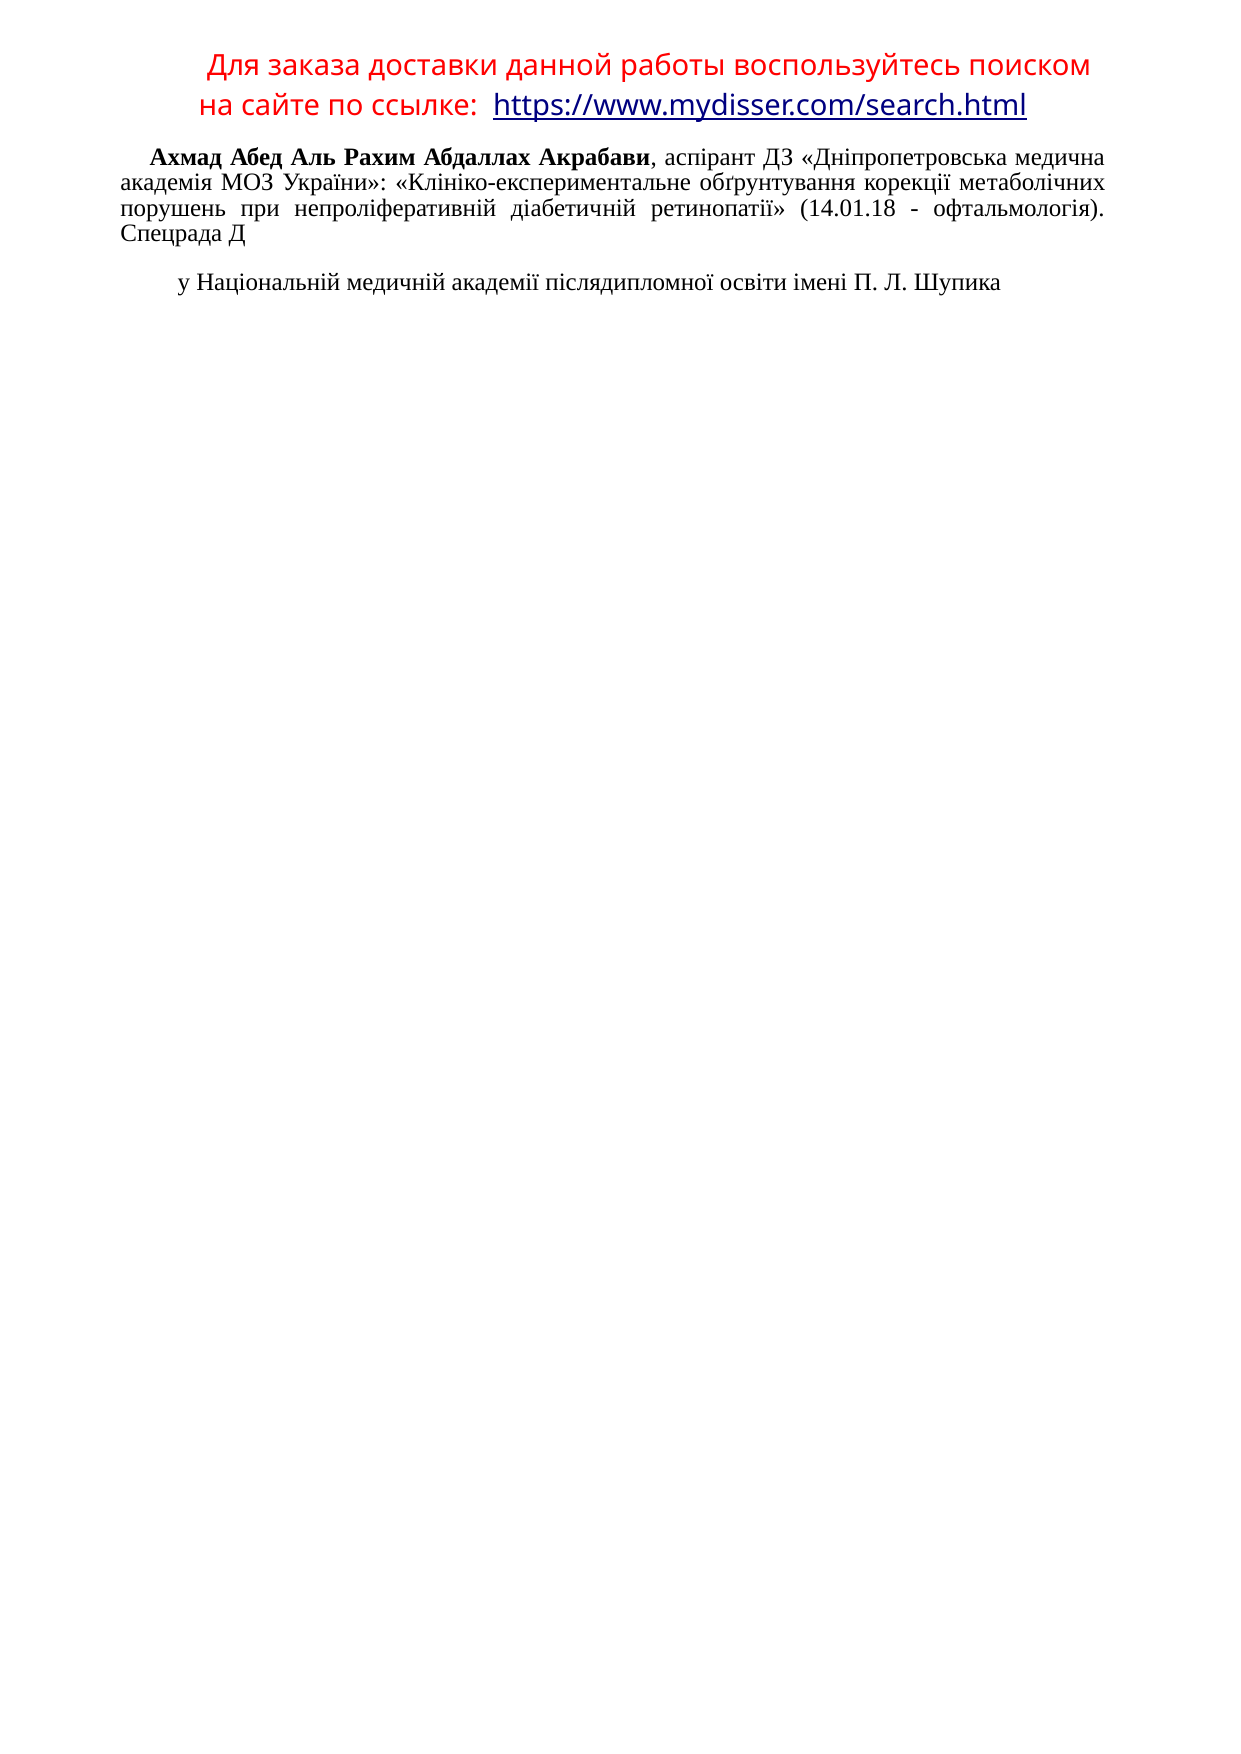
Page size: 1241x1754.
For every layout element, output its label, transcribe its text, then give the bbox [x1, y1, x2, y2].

text у Національній медичній академії післядипломної освіти імені П. Л. Шупика [118, 267, 1107, 296]
text Ахмад Абед Аль Рахим Абдаллах Акрабави, аспірант ДЗ «Дніпропетровська медична академія МОЗ України»: «Клініко-експериментальне обґрунтування корекції метаболічних порушень при непроліферативній діабетичній ретинопатії» (14.01.18 - офтальмологія). Спецрада Д [120, 144, 1105, 247]
